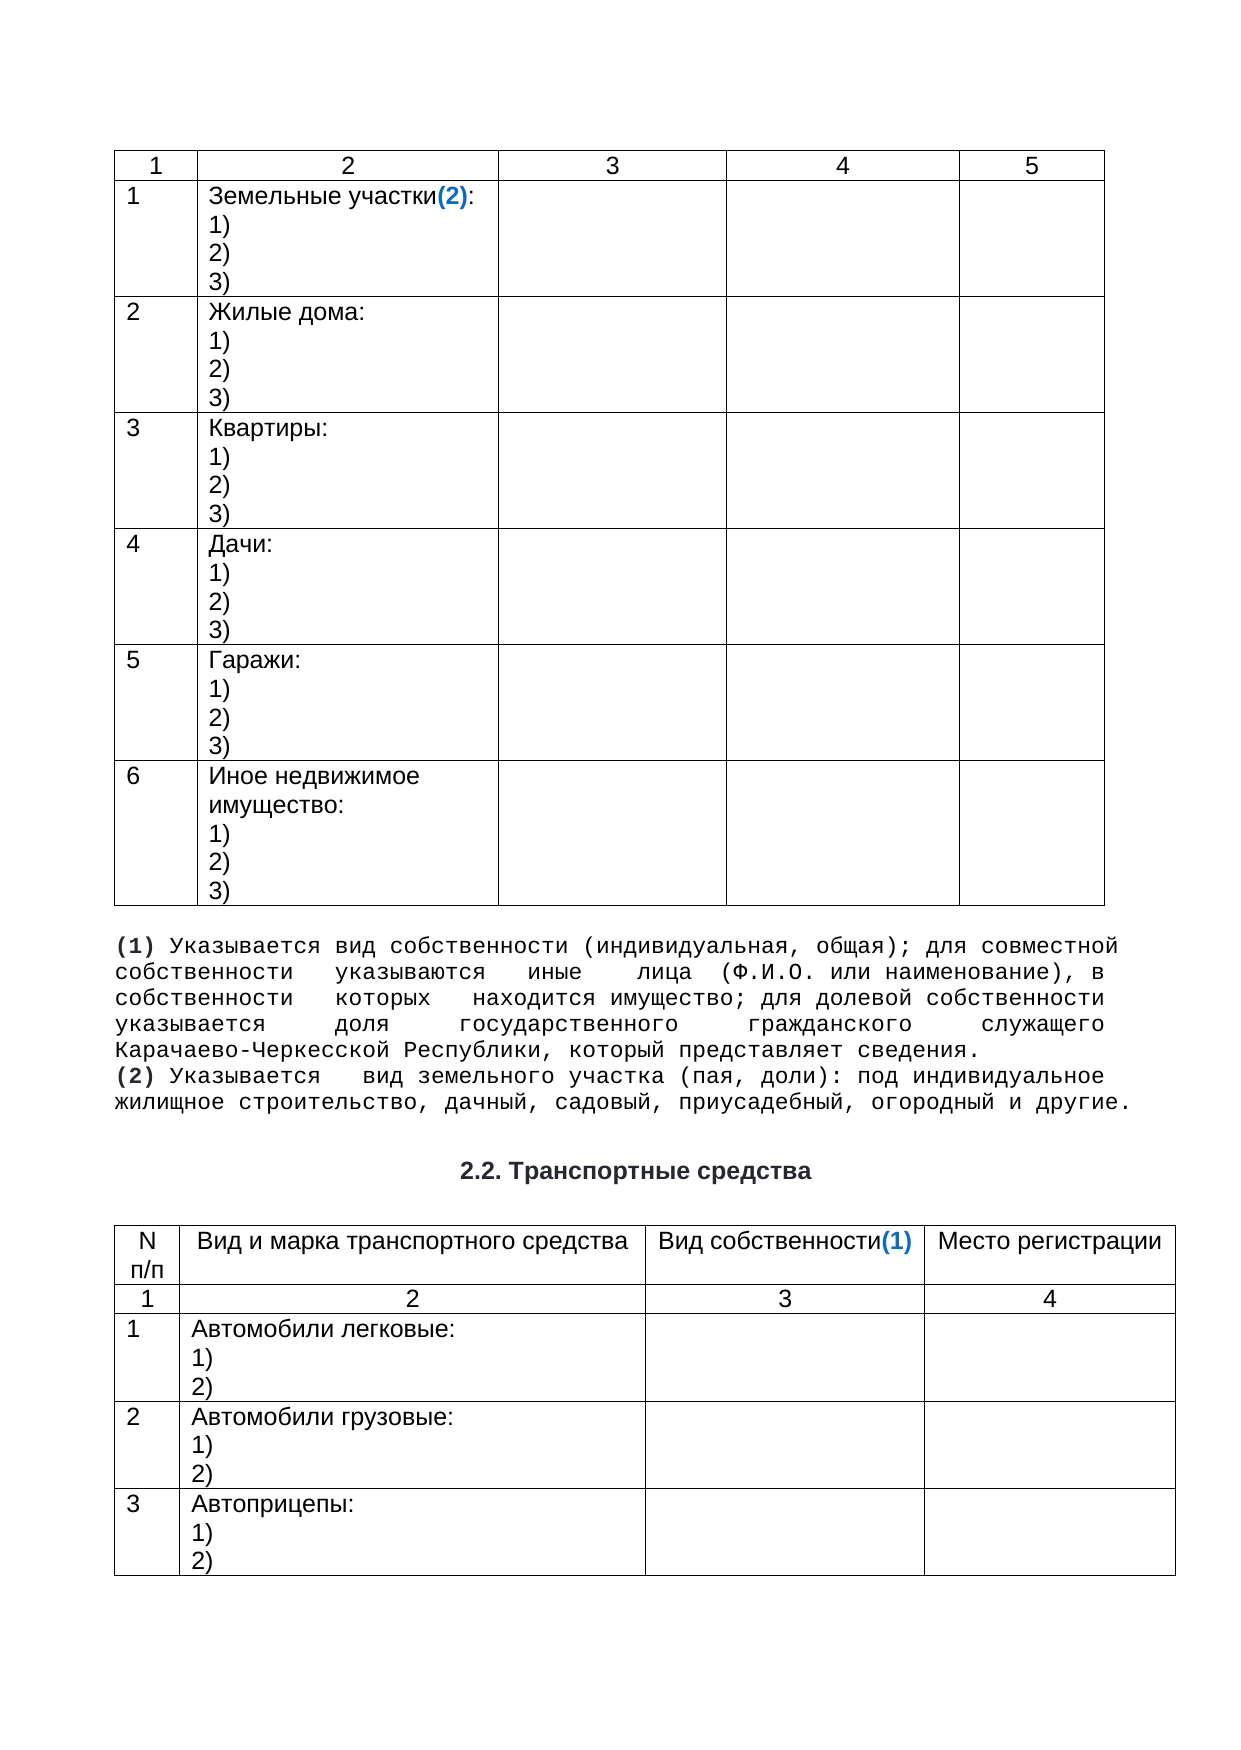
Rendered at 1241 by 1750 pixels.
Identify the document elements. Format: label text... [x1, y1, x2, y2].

table_cell 4 [925, 1285, 1175, 1313]
table_cell 1 [115, 1314, 179, 1401]
table_cell Жилые дома: 1) 2) 3) [198, 297, 498, 412]
table_cell Гаражи: 1) 2) 3) [198, 645, 498, 760]
table_cell [646, 1402, 924, 1488]
table_cell [960, 181, 1104, 296]
table_cell 2 [198, 151, 498, 180]
table_header Вид и марка транспортного средства [180, 1226, 645, 1283]
table_cell 6 [115, 761, 197, 905]
table_cell Квартиры: 1) 2) 3) [198, 413, 498, 528]
table_header Место регистрации [925, 1226, 1175, 1283]
table_cell [727, 297, 959, 412]
table_cell [925, 1489, 1175, 1575]
table_cell Дачи: 1) 2) 3) [198, 529, 498, 644]
table_cell 2 [115, 297, 197, 412]
table_cell [960, 297, 1104, 412]
table_cell [925, 1402, 1175, 1488]
table_cell 5 [960, 151, 1104, 180]
subtitle 2.2. Транспортные средства [114, 1156, 1157, 1185]
table_cell [499, 413, 726, 528]
table_cell [925, 1314, 1175, 1401]
table_cell Земельные участки(2): 1) 2) 3) [198, 181, 498, 296]
table_cell [499, 297, 726, 412]
table_cell [499, 529, 726, 644]
table_cell [646, 1489, 924, 1575]
text собственности указываются иные лица (Ф.И.О. или наименование), в [114, 961, 1157, 986]
table_cell [727, 181, 959, 296]
table_cell 3 [115, 1489, 179, 1575]
table_cell 2 [180, 1285, 645, 1313]
text указывается доля государственного гражданского служащего [114, 1012, 1157, 1038]
table_cell [960, 645, 1104, 760]
table_cell 5 [115, 645, 197, 760]
table_cell [960, 529, 1104, 644]
table_header Вид собственности(1) [646, 1226, 924, 1283]
table_cell Автомобили легковые: 1) 2) [180, 1314, 645, 1401]
table_cell [727, 761, 959, 905]
table_cell Автоприцепы: 1) 2) [180, 1489, 645, 1575]
table_cell [960, 413, 1104, 528]
table_cell 1 [115, 181, 197, 296]
table_cell 1 [115, 1285, 179, 1313]
text (2) Указывается вид земельного участка (пая, доли): под индивидуальное [114, 1064, 1157, 1090]
table_cell 4 [727, 151, 959, 180]
text (1) Указывается вид собственности (индивидуальная, общая); для совместной [114, 934, 1157, 961]
table_cell [499, 645, 726, 760]
text жилищное строительство, дачный, садовый, приусадебный, огородный и другие. [114, 1090, 1157, 1116]
table_header N п/п [115, 1226, 179, 1283]
table_cell [499, 181, 726, 296]
table_cell 3 [646, 1285, 924, 1313]
table_cell [727, 529, 959, 644]
table_cell Автомобили грузовые: 1) 2) [180, 1402, 645, 1488]
table_cell [960, 761, 1104, 905]
table_cell 3 [115, 413, 197, 528]
text собственности которых находится имущество; для долевой собственности [114, 986, 1157, 1012]
table_cell 2 [115, 1402, 179, 1488]
table_cell [727, 645, 959, 760]
table_cell [499, 761, 726, 905]
table_cell Иное недвижимое имущество: 1) 2) 3) [198, 761, 498, 905]
table_cell 3 [499, 151, 726, 180]
table_cell 4 [115, 529, 197, 644]
table_cell [727, 413, 959, 528]
text Карачаево-Черкесской Республики, который представляет сведения. [114, 1038, 1157, 1064]
table_cell 1 [115, 151, 197, 180]
table_cell [646, 1314, 924, 1401]
